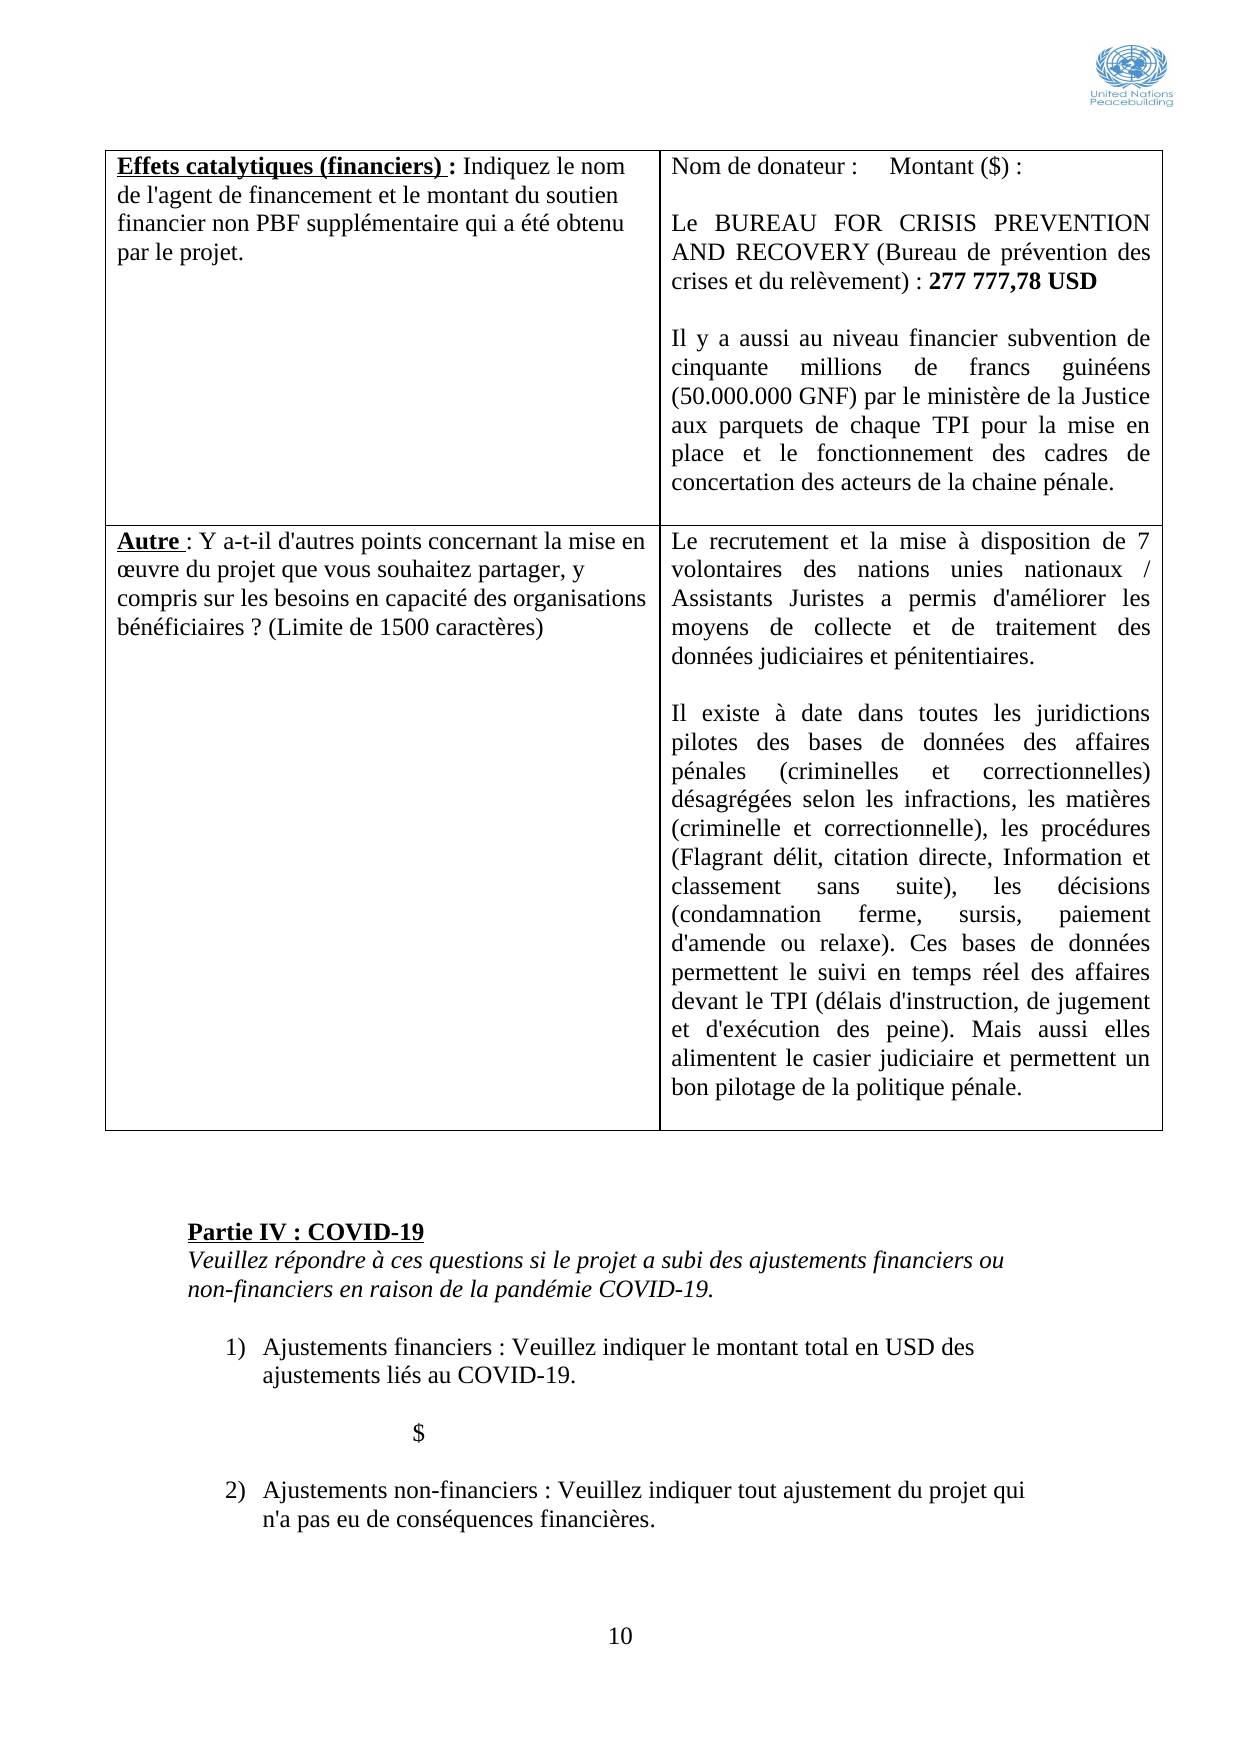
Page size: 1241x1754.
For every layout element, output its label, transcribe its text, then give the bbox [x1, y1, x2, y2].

table_cell Effets catalytiques (financiers) : Indiquez le nom de l'agent de financement et le montant du soutien financier non PBF supplémentaire qui a été obtenu par le projet. [106, 151, 659, 525]
picture [1089, 45, 1174, 108]
list Ajustements financiers : Veuillez indiquer le montant total en USD des ajustements liés au COVID-19. [225, 1332, 1053, 1389]
table_cell Autre : Y a-t-il d'autres points concernant la mise en œuvre du projet que vous souhaitez partager, y compris sur les besoins en capacité des organisations bénéficiaires ? (Limite de 1500 caractères) [106, 526, 659, 1129]
list Ajustements non-financiers : Veuillez indiquer tout ajustement du projet qui n'a pas eu de conséquences financières. [225, 1476, 1053, 1533]
text Veuillez répondre à ces questions si le projet a subi des ajustements financiers ou non-financiers en raison de la pandémie COVID-19. [187, 1246, 1053, 1303]
text Partie IV : COVID-19 [187, 1217, 1053, 1246]
table_cell Nom de donateur : Montant ($) : Le BUREAU FOR CRISIS PREVENTION AND RECOVERY (Bureau de prévention des crises et du relèvement) : 277 777,78 USD Il y a aussi au niveau financier subvention de cinquante millions de francs guinéens (50.000.000 GNF) par le ministère de la Justice aux parquets de chaque TPI pour la mise en place et le fonctionnement des cadres de concertation des acteurs de la chaine pénale. [661, 151, 1162, 525]
table_cell Le recrutement et la mise à disposition de 7 volontaires des nations unies nationaux / Assistants Juristes a permis d'améliorer les moyens de collecte et de traitement des données judiciaires et pénitentiaires. Il existe à date dans toutes les juridictions pilotes des bases de données des affaires pénales (criminelles et correctionnelles) désagrégées selon les infractions, les matières (criminelle et correctionnelle), les procédures (Flagrant délit, citation directe, Information et classement sans suite), les décisions (condamnation ferme, sursis, paiement d'amende ou relaxe). Ces bases de données permettent le suivi en temps réel des affaires devant le TPI (délais d'instruction, de jugement et d'exécution des peine). Mais aussi elles alimentent le casier judiciaire et permettent un bon pilotage de la politique pénale. [661, 526, 1162, 1129]
text $ [412, 1418, 1053, 1447]
